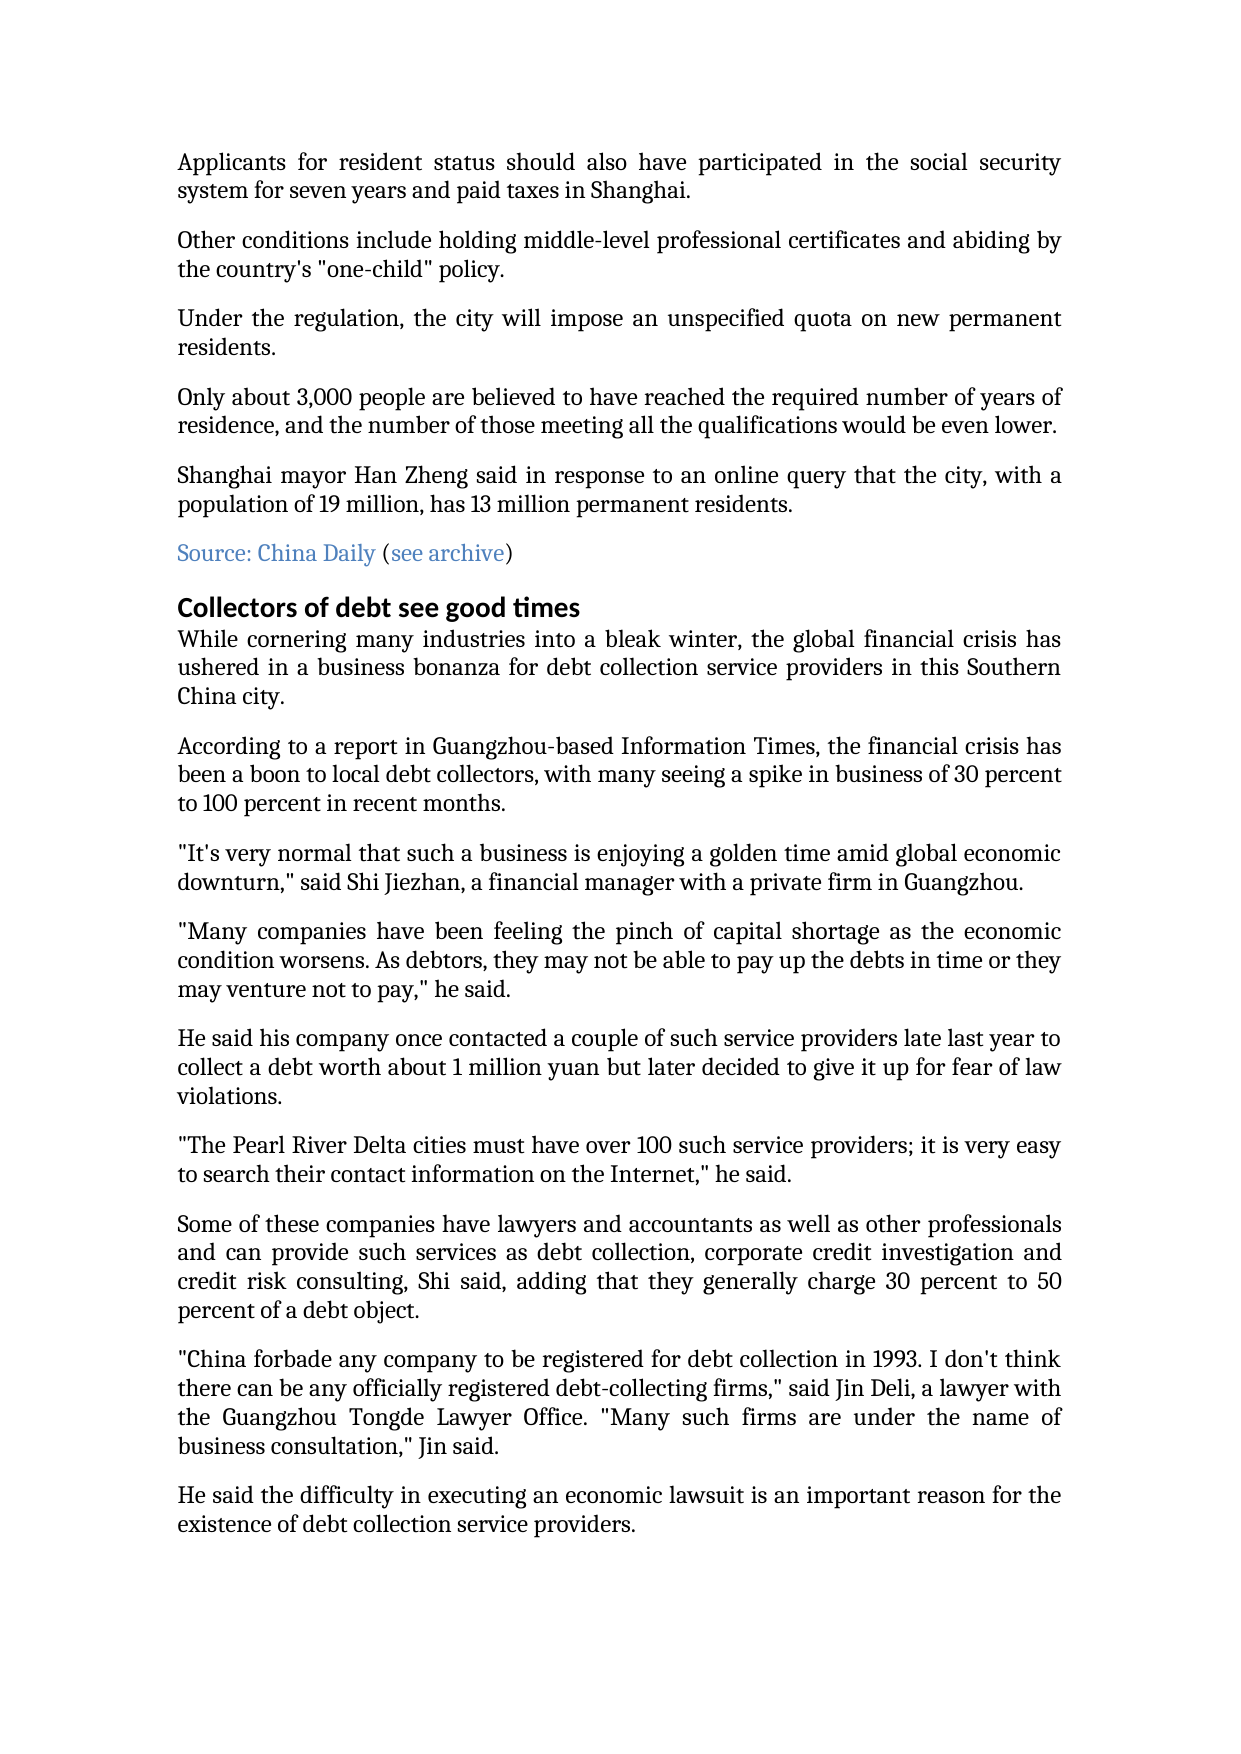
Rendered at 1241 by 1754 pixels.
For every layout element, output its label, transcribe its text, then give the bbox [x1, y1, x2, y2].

text Only about 3,000 people are believed to have reached the required number of years of residence, and the number of those meeting all the qualifications would be even lower. [177, 383, 1063, 440]
text Some of these companies have lawyers and accountants as well as other professionals and can provide such services as debt collection, corporate credit investigation and credit risk consulting, Shi said, adding that they generally charge 30 percent to 50 percent of a debt object. [177, 1209, 1063, 1324]
text Shanghai mayor Han Zheng said in response to an online query that the city, with a population of 19 million, has 13 million permanent residents. [177, 461, 1063, 518]
text He said the difficulty in executing an economic lawsuit is an important reason for the existence of debt collection service providers. [177, 1481, 1063, 1539]
text "It's very normal that such a business is enjoying a golden time amid global economic downturn," said Shi Jiezhan, a financial manager with a private firm in Guangzhou. [177, 839, 1063, 896]
text While cornering many industries into a bleak winter, the global financial crisis has ushered in a business bonanza for debt collection service providers in this Southern China city. [177, 624, 1063, 711]
text Source: China Daily (see archive) [177, 539, 1063, 568]
text "Many companies have been feeling the pinch of capital shortage as the economic condition worsens. As debtors, they may not be able to pay up the debts in time or they may venture not to pay," he said. [177, 917, 1063, 1003]
text Applicants for resident status should also have participated in the social security system for seven years and paid taxes in Shanghai. [177, 148, 1063, 205]
text "The Pearl River Delta cities must have over 100 such service providers; it is very easy to search their contact information on the Internet," he said. [177, 1131, 1063, 1189]
subtitle Collectors of debt see good times [177, 589, 1063, 624]
text Under the regulation, the city will impose an unspecified quota on new permanent residents. [177, 304, 1063, 362]
text According to a report in Guangzhou-based Information Times, the financial crisis has been a boon to local debt collectors, with many seeing a spike in business of 30 percent to 100 percent in recent months. [177, 732, 1063, 818]
text He said his company once contacted a couple of such service providers late last year to collect a debt worth about 1 million yuan but later decided to give it up for fear of law violations. [177, 1024, 1063, 1110]
text "China forbade any company to be registered for debt collection in 1993. I don't think there can be any officially registered debt-collecting firms," said Jin Deli, a lawyer with the Guangzhou Tongde Lawyer Office. "Many such firms are under the name of business consultation," Jin said. [177, 1345, 1063, 1460]
text Other conditions include holding middle-level professional certificates and abiding by the country's "one-child" policy. [177, 226, 1063, 283]
